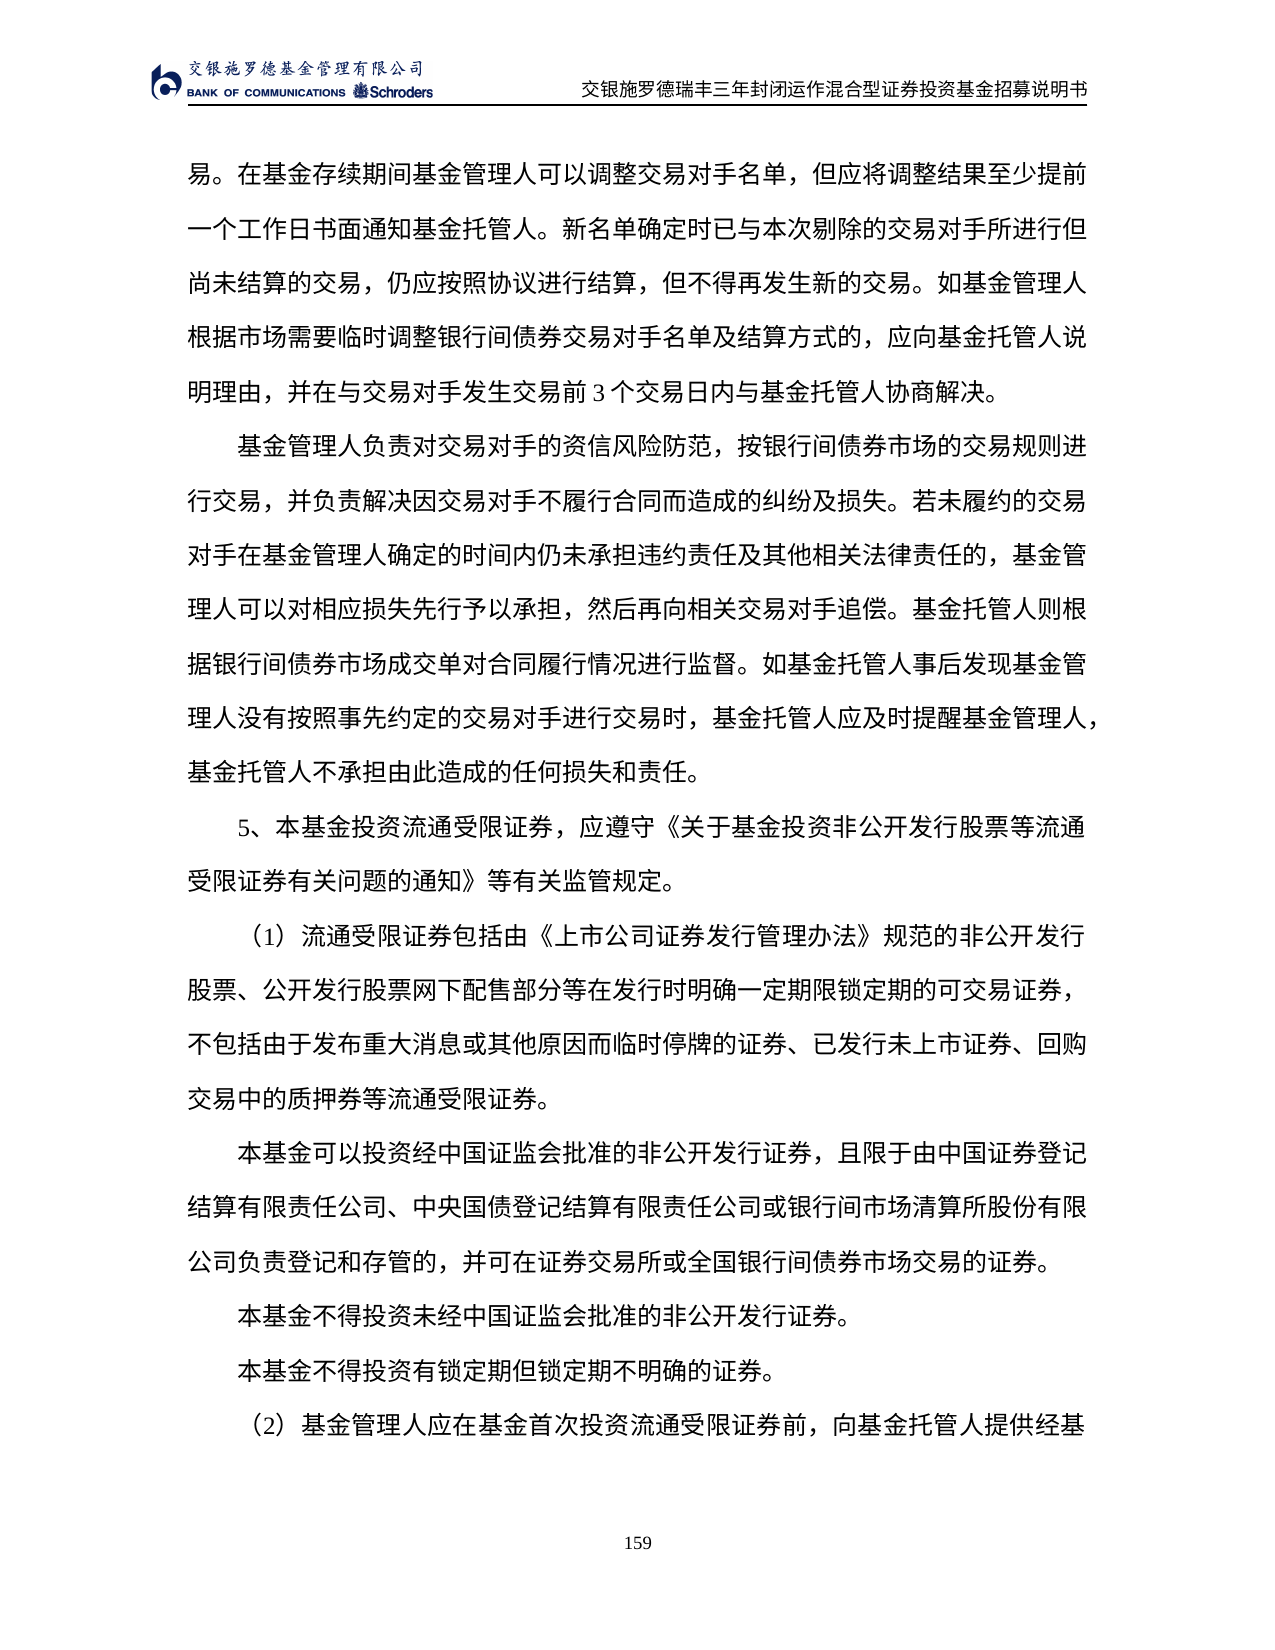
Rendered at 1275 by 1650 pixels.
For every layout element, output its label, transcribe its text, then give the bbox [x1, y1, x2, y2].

text （1）流通受限证券包括由《上市公司证券发行管理办法》规范的非公开发行股票、公开发行股票网下配售部分等在发行时明确一定期限锁定期的可交易证券，不包括由于发布重大消息或其他原因而临时停牌的证券、已发行未上市证券、回购交易中的质押券等流通受限证券。 [187, 916, 1087, 1115]
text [187, 155, 1087, 408]
text 本基金不得投资有锁定期但锁定期不明确的证券。 [187, 1351, 1087, 1387]
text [187, 1405, 1087, 1442]
text 基金管理人负责对交易对手的资信风险防范，按银行间债券市场的交易规则进行交易，并负责解决因交易对手不履行合同而造成的纠纷及损失。若未履约的交易对手在基金管理人确定的时间内仍未承担违约责任及其他相关法律责任的，基金管理人可以对相应损失先行予以承担，然后再向相关交易对手追偿。基金托管人则根据银行间债券市场成交单对合同履行情况进行监督。如基金托管人事后发现基金管理人没有按照事先约定的交易对手进行交易时，基金托管人应及时提醒基金管理人，基金托管人不承担由此造成的任何损失和责任。 [187, 427, 1087, 789]
text 5、本基金投资流通受限证券，应遵守《关于基金投资非公开发行股票等流通受限证券有关问题的通知》等有关监管规定。 [187, 807, 1087, 898]
picture [151, 61, 433, 100]
text 本基金可以投资经中国证监会批准的非公开发行证券，且限于由中国证券登记结算有限责任公司、中央国债登记结算有限责任公司或银行间市场清算所股份有限公司负责登记和存管的，并可在证券交易所或全国银行间债券市场交易的证券。 [187, 1133, 1087, 1278]
text 本基金不得投资未经中国证监会批准的非公开发行证券。 [187, 1297, 1087, 1333]
